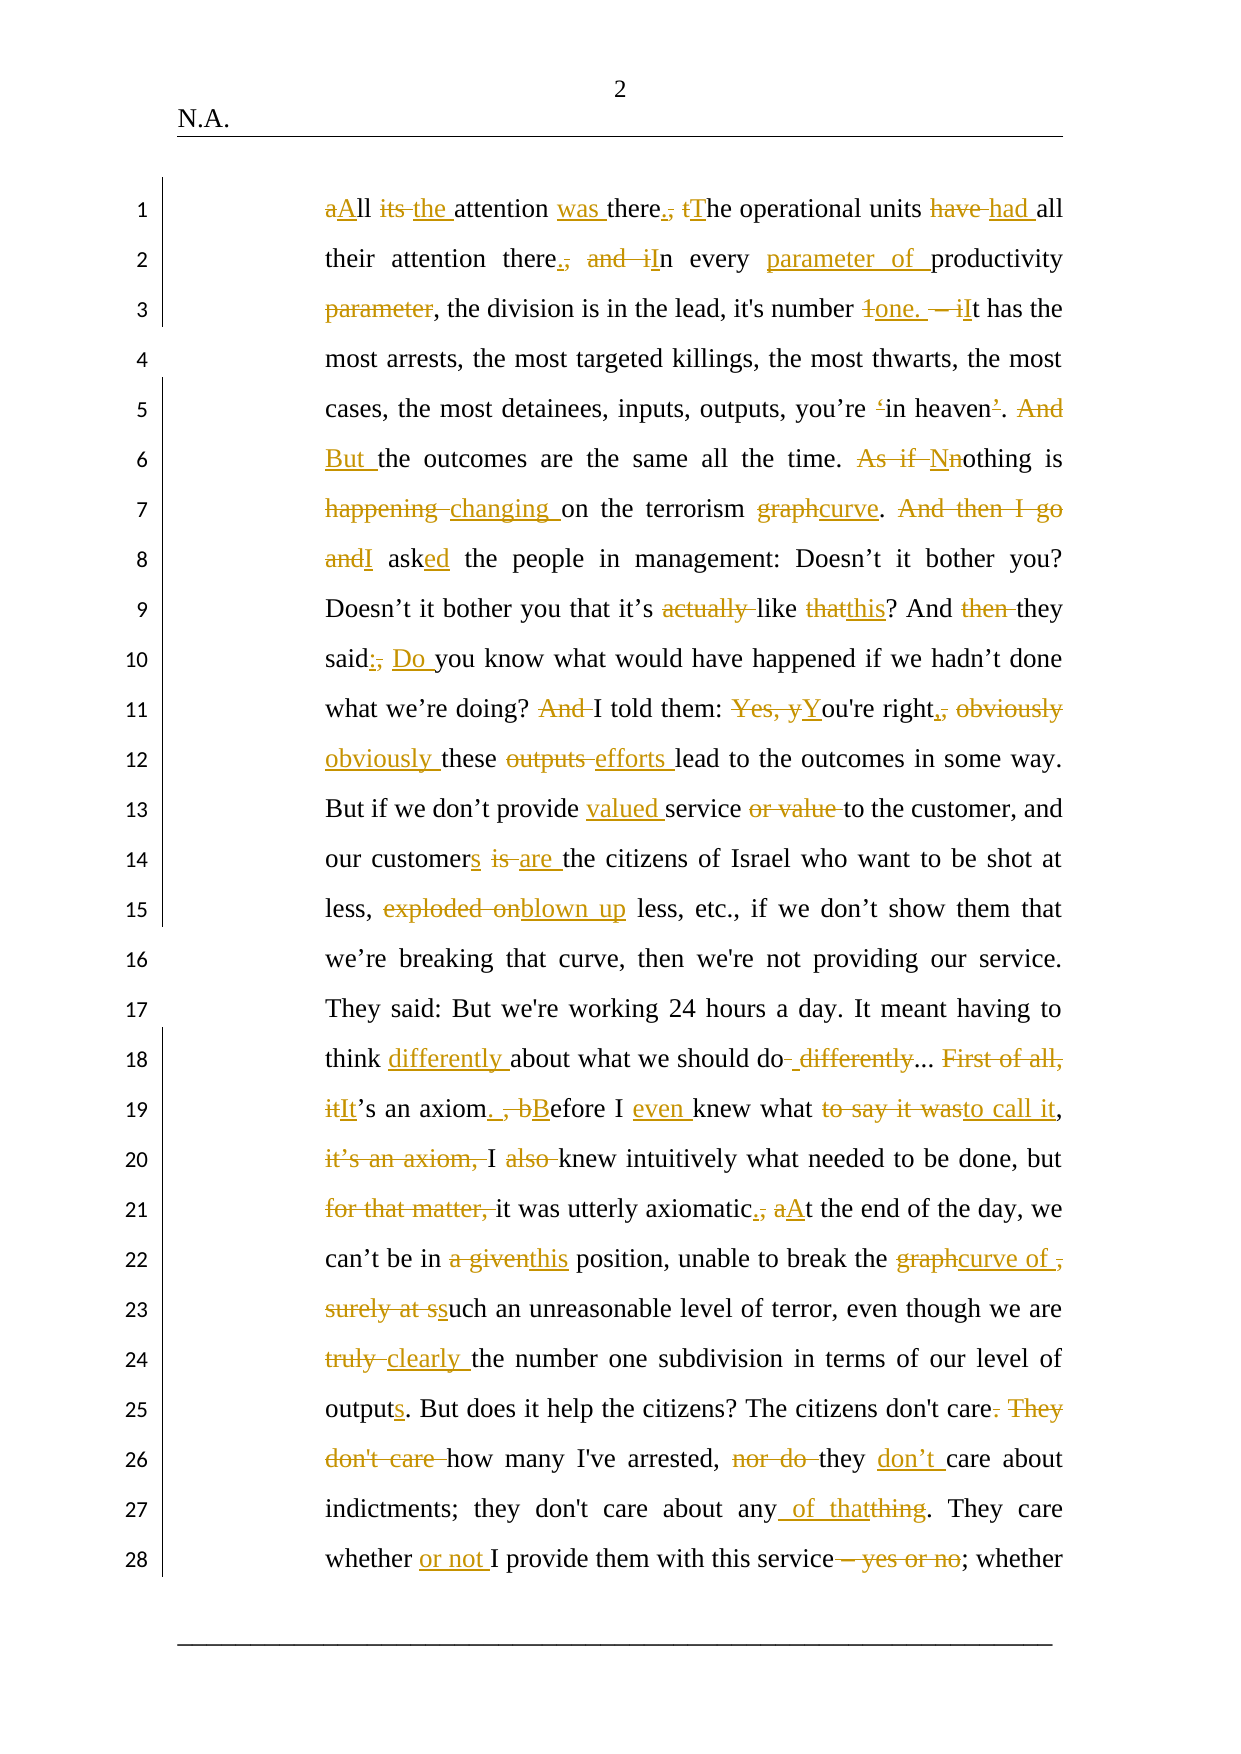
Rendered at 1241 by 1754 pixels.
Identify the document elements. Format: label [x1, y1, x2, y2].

text [177, 177, 1063, 1577]
